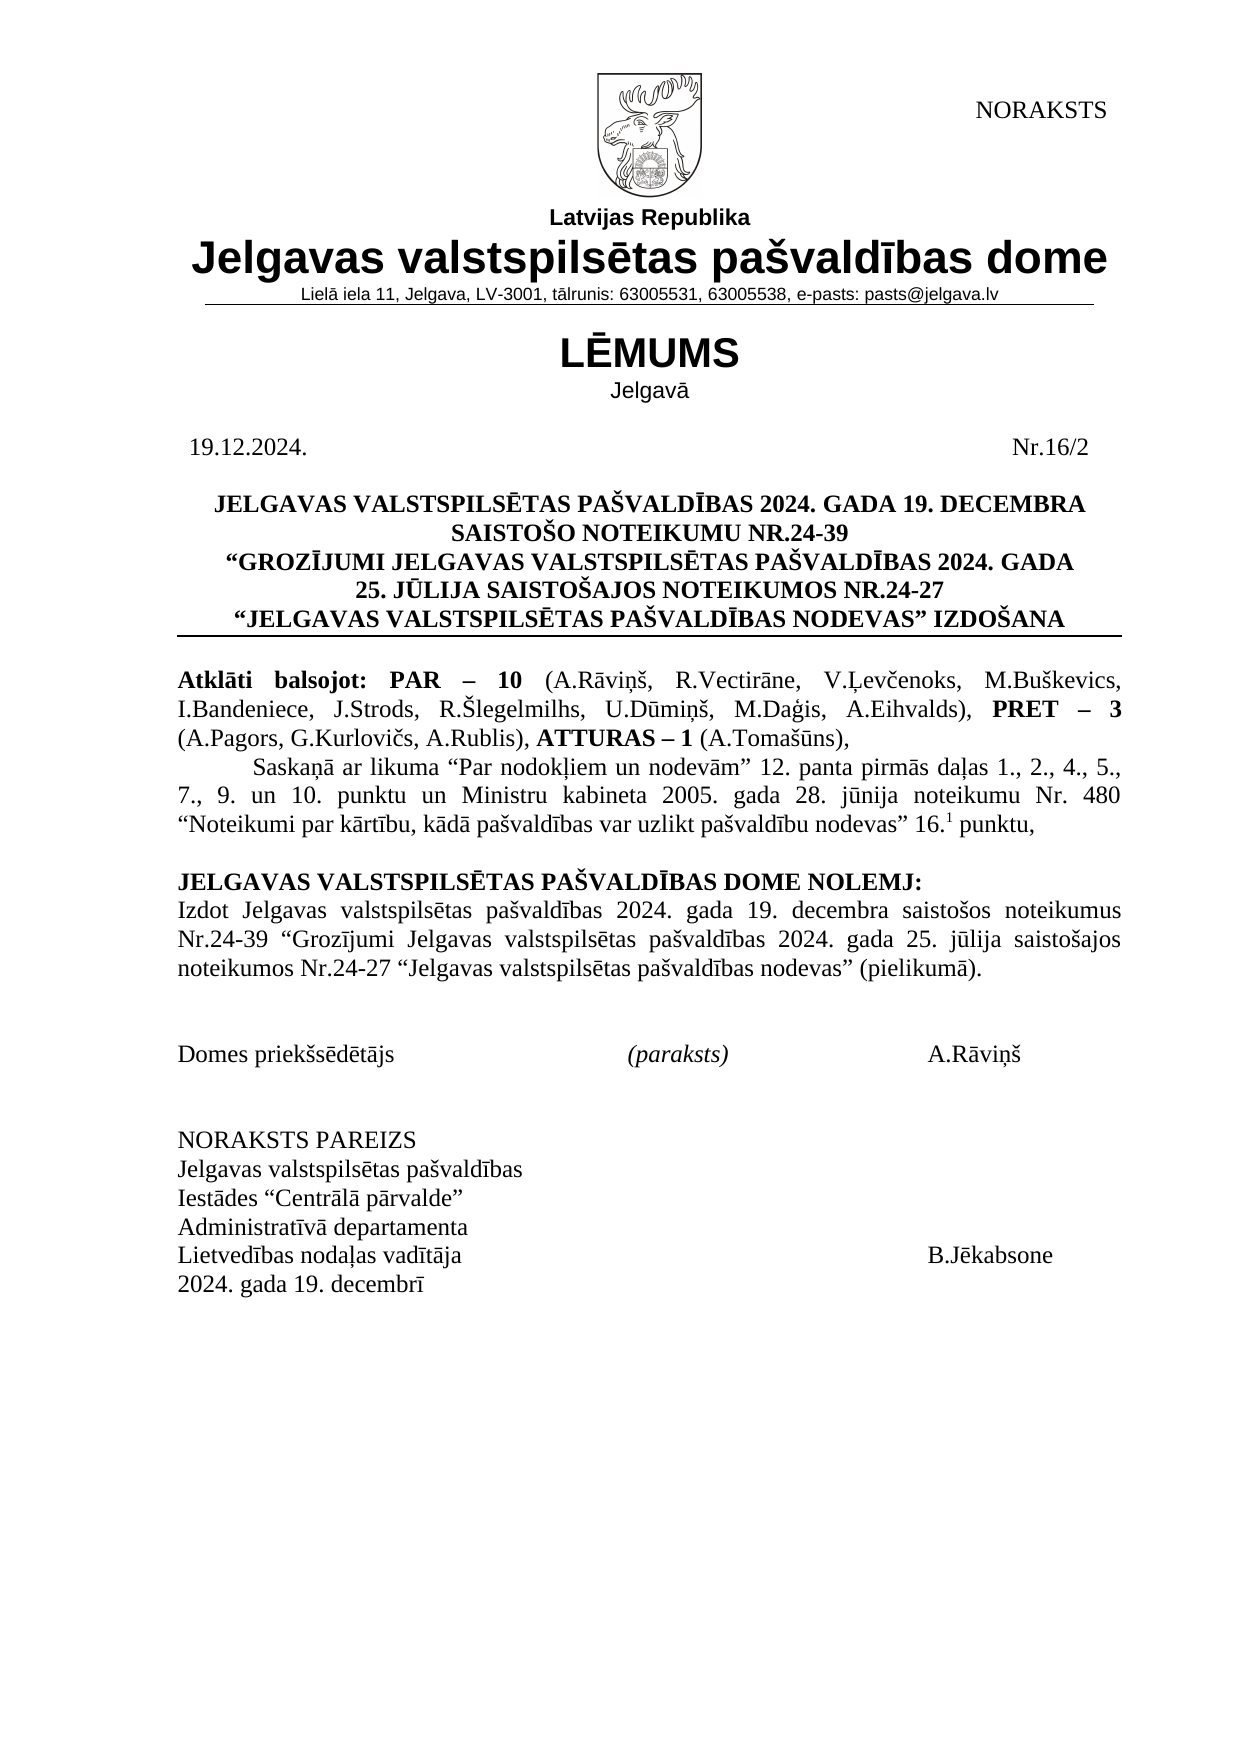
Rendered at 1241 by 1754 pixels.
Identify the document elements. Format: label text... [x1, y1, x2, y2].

text JELGAVAS VALSTSPILSĒTAS PAŠVALDĪBAS 2024. GADA 19. DECEMBRA [177, 489, 1122, 518]
text 2024. gada 19. decembrī [177, 1269, 1122, 1298]
picture [597, 73, 702, 198]
text SAISTOŠO NOTEIKUMU NR.24-39 [177, 518, 1122, 547]
text Domes priekšsēdētājs (paraksts) A.Rāviņš [177, 1039, 1122, 1068]
text JELGAVAS VALSTSPILSĒTAS PAŠVALDĪBAS DOME NOLEMJ: [177, 867, 1122, 896]
text NORAKSTS PAREIZS [177, 1126, 1122, 1154]
table_header 19.12.2024. [177, 432, 1001, 461]
text Administratīvā departamenta [177, 1212, 1122, 1241]
text Atklāti balsojot: PAR – 10 (A.Rāviņš, R.Vectirāne, V.Ļevčenoks, M.Buškevics, I.Bandeniece, J.Strods, R.Šlegelmilhs, U.Dūmiņš, M.Daģis, A.Eihvalds), PRET – 3 (A.Pagors, G.Kurlovičs, A.Rublis), ATTURAS – 1 (A.Tomašūns), [177, 666, 1122, 752]
text Jelgavas valstspilsētas pašvaldības [177, 1154, 1122, 1183]
text Lietvedības nodaļas vadītāja B.Jēkabsone [177, 1241, 1122, 1269]
text Saskaņā ar likuma “Par nodokļiem un nodevām” 12. panta pirmās daļas 1., 2., 4., 5., 7., 9. un 10. punktu un Ministru kabineta 2005. gada 28. jūnija noteikumu Nr. 480 “Noteikumi par kārtību, kādā pašvaldības var uzlikt pašvaldību nodevas” 16.1 punktu, [177, 752, 1122, 838]
text Iestādes “Centrālā pārvalde” [177, 1183, 1122, 1212]
table_header Nr.16/2 [1001, 432, 1119, 461]
text “JELGAVAS VALSTSPILSĒTAS PAŠVALDĪBAS NODEVAS” IZDOŠANA [177, 604, 1122, 635]
text Izdot Jelgavas valstspilsētas pašvaldības 2024. gada 19. decembra saistošos noteikumus Nr.24-39 “Grozījumi Jelgavas valstspilsētas pašvaldības 2024. gada 25. jūlija saistošajos noteikumos Nr.24-27 “Jelgavas valstspilsētas pašvaldības nodevas” (pielikumā). [177, 896, 1122, 982]
text “GROZĪJUMI JELGAVAS VALSTSPILSĒTAS PAŠVALDĪBAS 2024. GADA 25. JŪLIJA SAISTOŠAJOS NOTEIKUMOS NR.24-27 [177, 547, 1122, 604]
